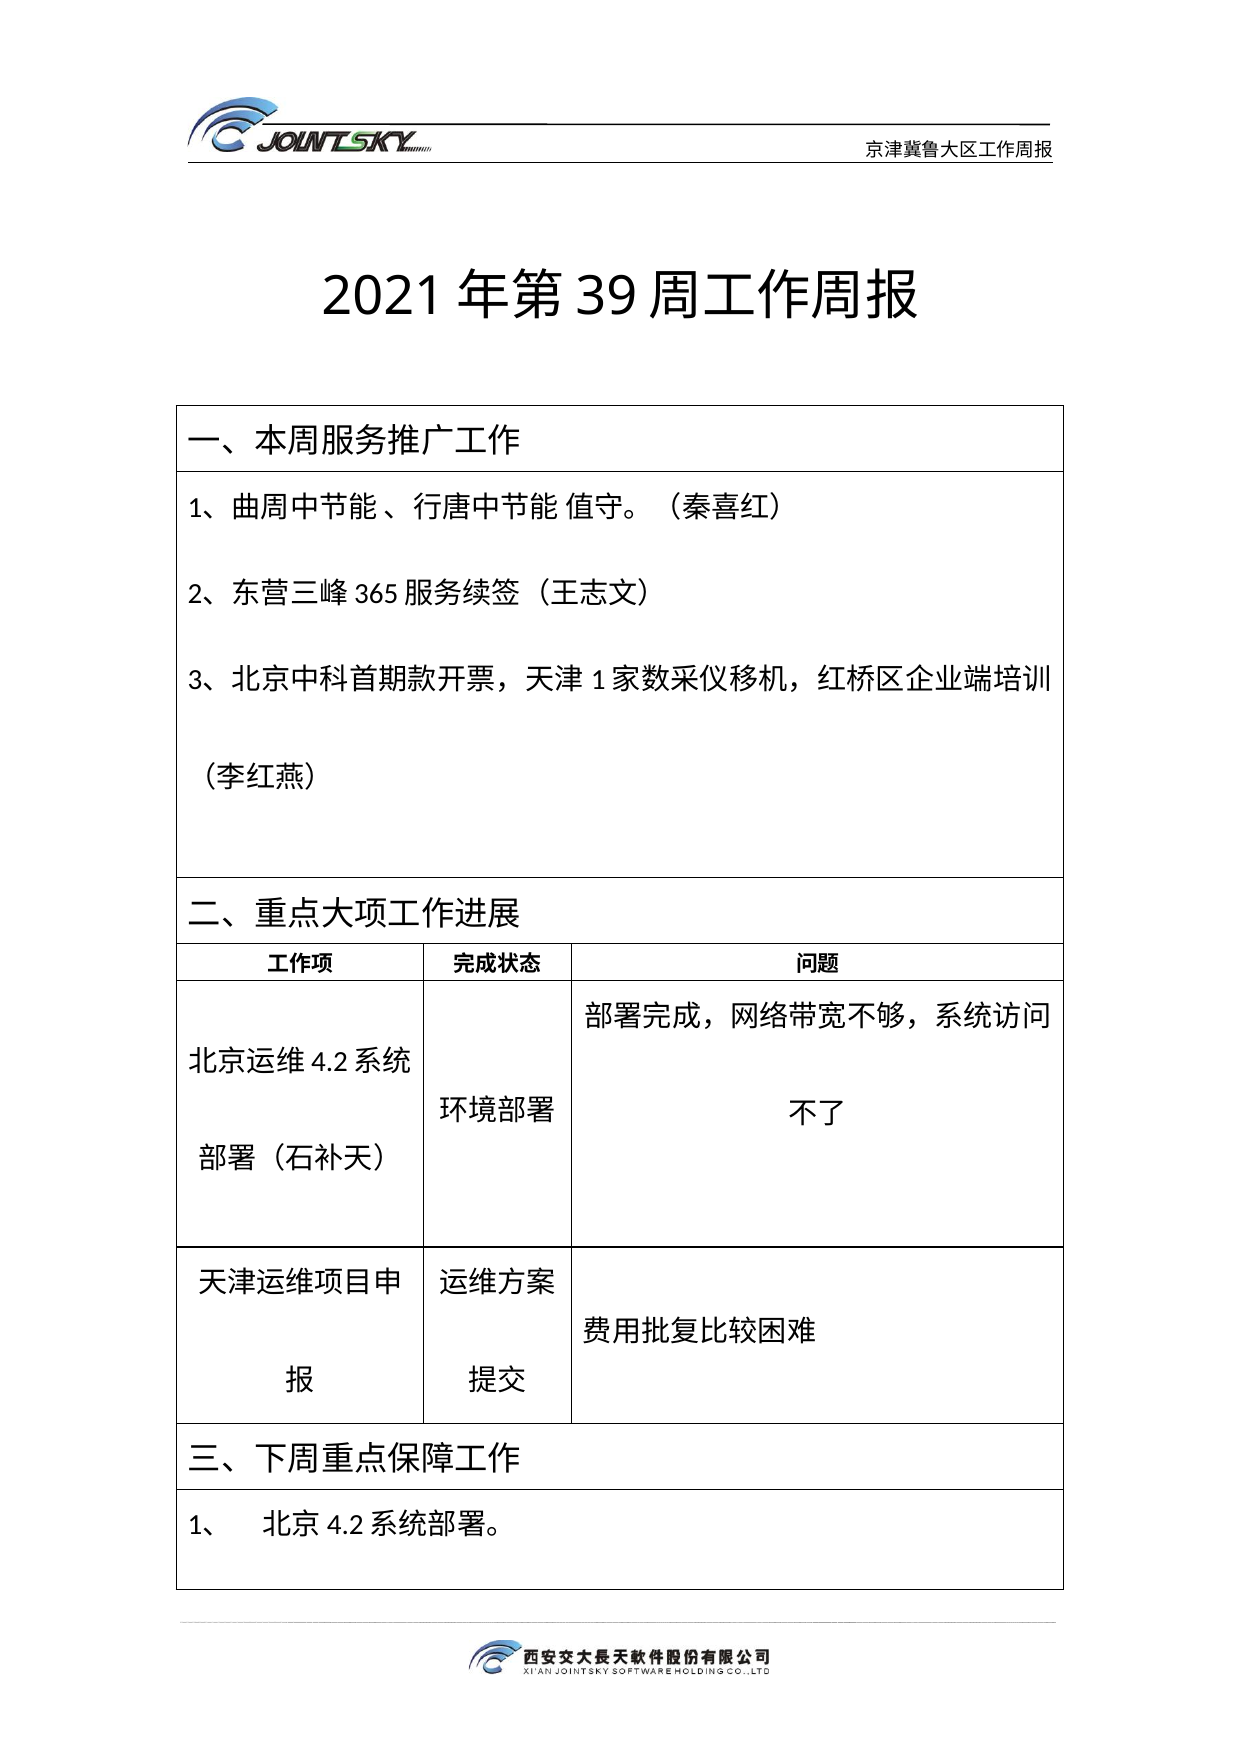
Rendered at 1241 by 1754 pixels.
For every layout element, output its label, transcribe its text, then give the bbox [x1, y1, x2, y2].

table_cell 三、下周重点保障工作 [177, 1424, 1063, 1488]
table_cell 工作项 [177, 944, 423, 980]
text 2021年第39周工作周报 [187, 242, 1053, 340]
table_header 一、本周服务推广工作 [177, 406, 1063, 471]
table_cell 曲周中节能 、行唐中节能 值守。（秦喜红） 东营三峰365服务续签（王志文） 北京中科首期款开票，天津1家数采仪移机，红桥区企业端培训（李红燕） [177, 472, 1063, 877]
table_cell 问题 [572, 944, 1063, 980]
table_cell 北京运维4.2系统部署（石补天） [177, 981, 423, 1246]
table_cell 二、重点大项工作进展 [177, 878, 1063, 943]
table_cell 天津运维项目申报 [177, 1248, 423, 1422]
table_cell 完成状态 [424, 944, 571, 980]
table_cell 运维方案提交 [424, 1248, 571, 1422]
picture [468, 1640, 769, 1675]
picture [187, 97, 432, 152]
table_cell 环境部署 [424, 981, 571, 1246]
table_cell 费用批复比较困难 [572, 1248, 1063, 1422]
table_cell 北京4.2系统部署。 北京中科集团软件开发。 [177, 1490, 1063, 1589]
table_cell 部署完成，网络带宽不够，系统访问不了 [572, 981, 1063, 1246]
